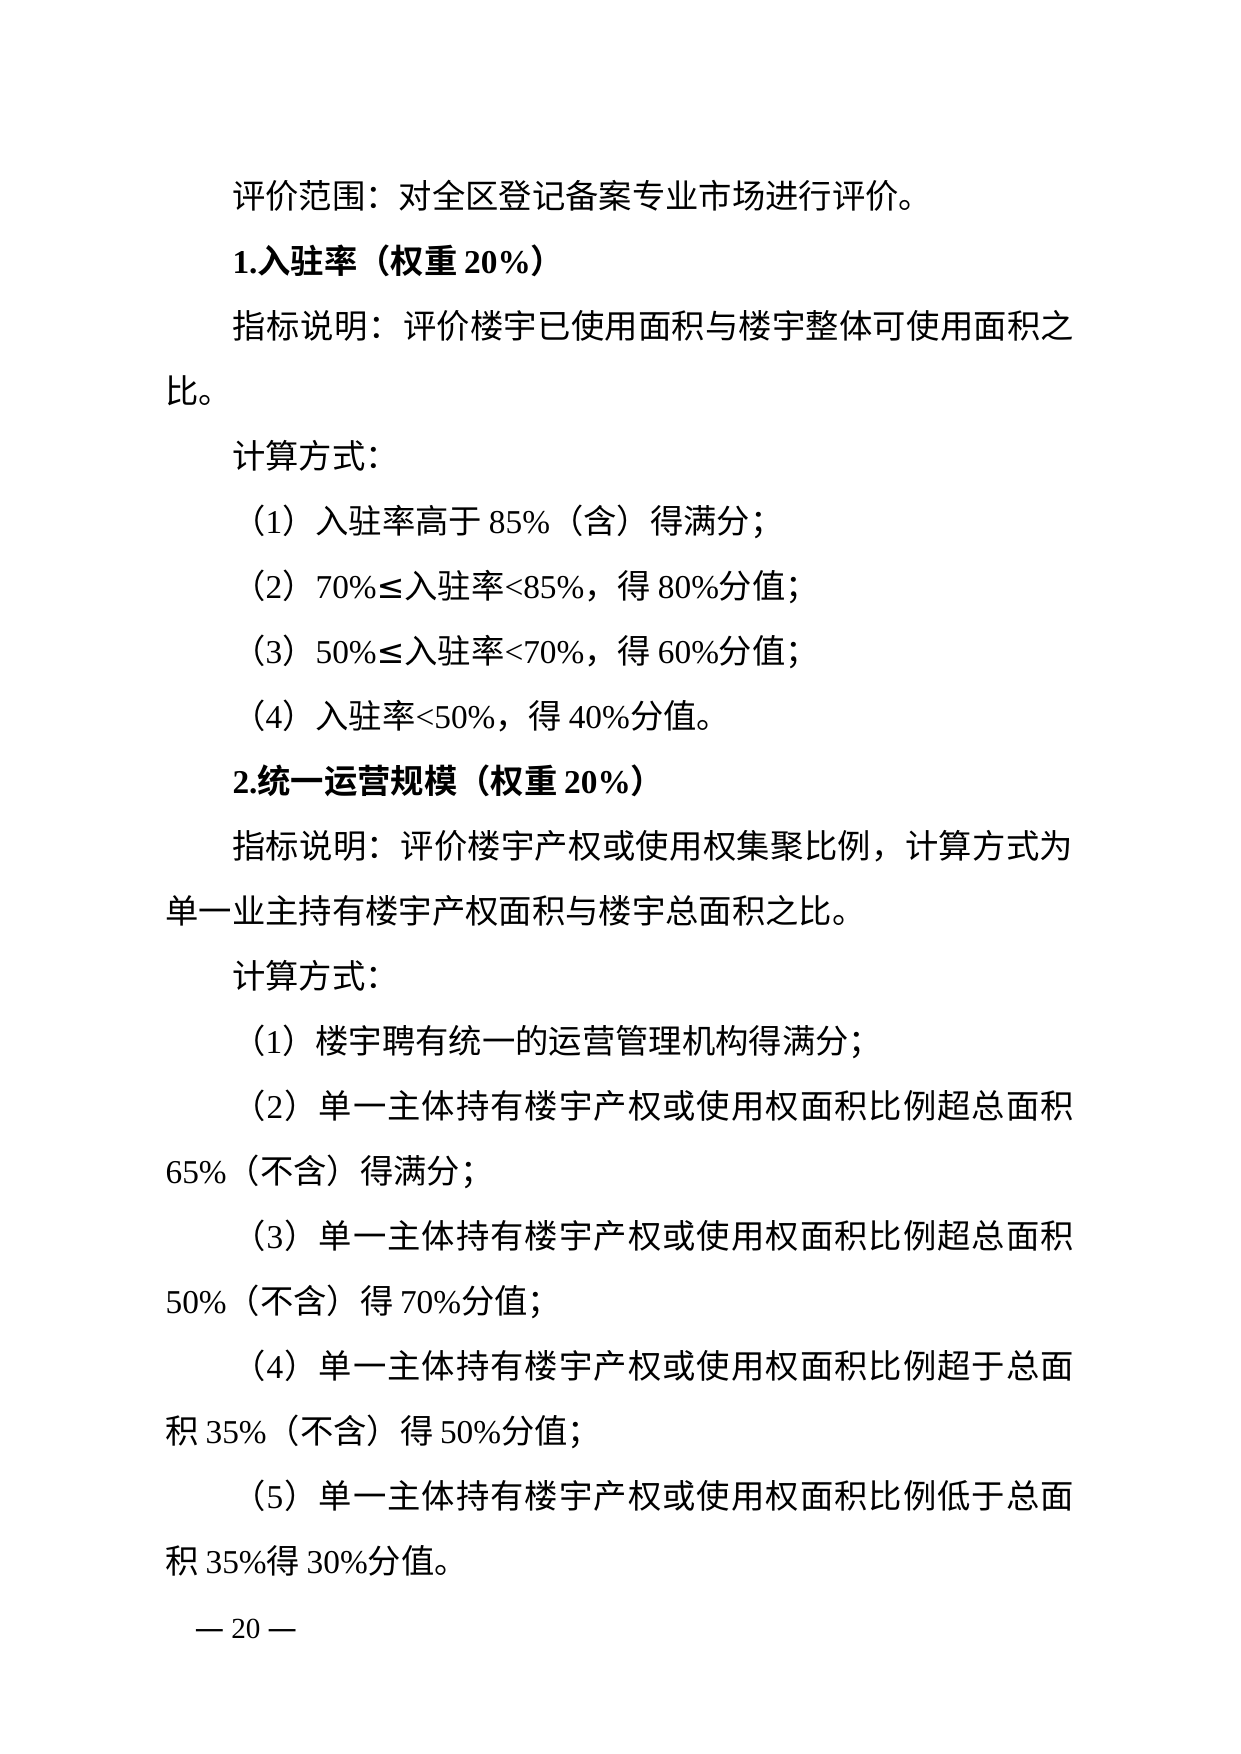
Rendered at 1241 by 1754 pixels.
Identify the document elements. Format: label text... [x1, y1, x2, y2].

text 计算方式： [165, 942, 1075, 1007]
text （3）50%≤入驻率<70%，得60%分值； [165, 617, 1075, 682]
text （3）单一主体持有楼宇产权或使用权面积比例超总面积50%（不含）得70%分值； [165, 1202, 1075, 1332]
text （4）单一主体持有楼宇产权或使用权面积比例超于总面积35%（不含）得50%分值； [165, 1332, 1075, 1462]
text （5）单一主体持有楼宇产权或使用权面积比例低于总面积35%得30%分值。 [165, 1462, 1075, 1592]
text （2）70%≤入驻率<85%，得80%分值； [165, 552, 1075, 617]
list 评价范围：对全区登记备案专业市场进行评价。 [165, 162, 1075, 227]
text （2）单一主体持有楼宇产权或使用权面积比例超总面积65%（不含）得满分； [165, 1072, 1075, 1202]
text 计算方式： [165, 422, 1075, 487]
text 指标说明：评价楼宇产权或使用权集聚比例，计算方式为单一业主持有楼宇产权面积与楼宇总面积之比。 [165, 812, 1075, 942]
text 2.统一运营规模（权重20%） [165, 747, 1075, 812]
text 指标说明：评价楼宇已使用面积与楼宇整体可使用面积之比。 [165, 292, 1075, 422]
text （1）入驻率高于85%（含）得满分； [165, 487, 1075, 552]
list （4）入驻率<50%，得40%分值。 [165, 682, 1075, 747]
text 1.入驻率（权重20%） [165, 227, 1075, 292]
text （1）楼宇聘有统一的运营管理机构得满分； [165, 1007, 1075, 1072]
